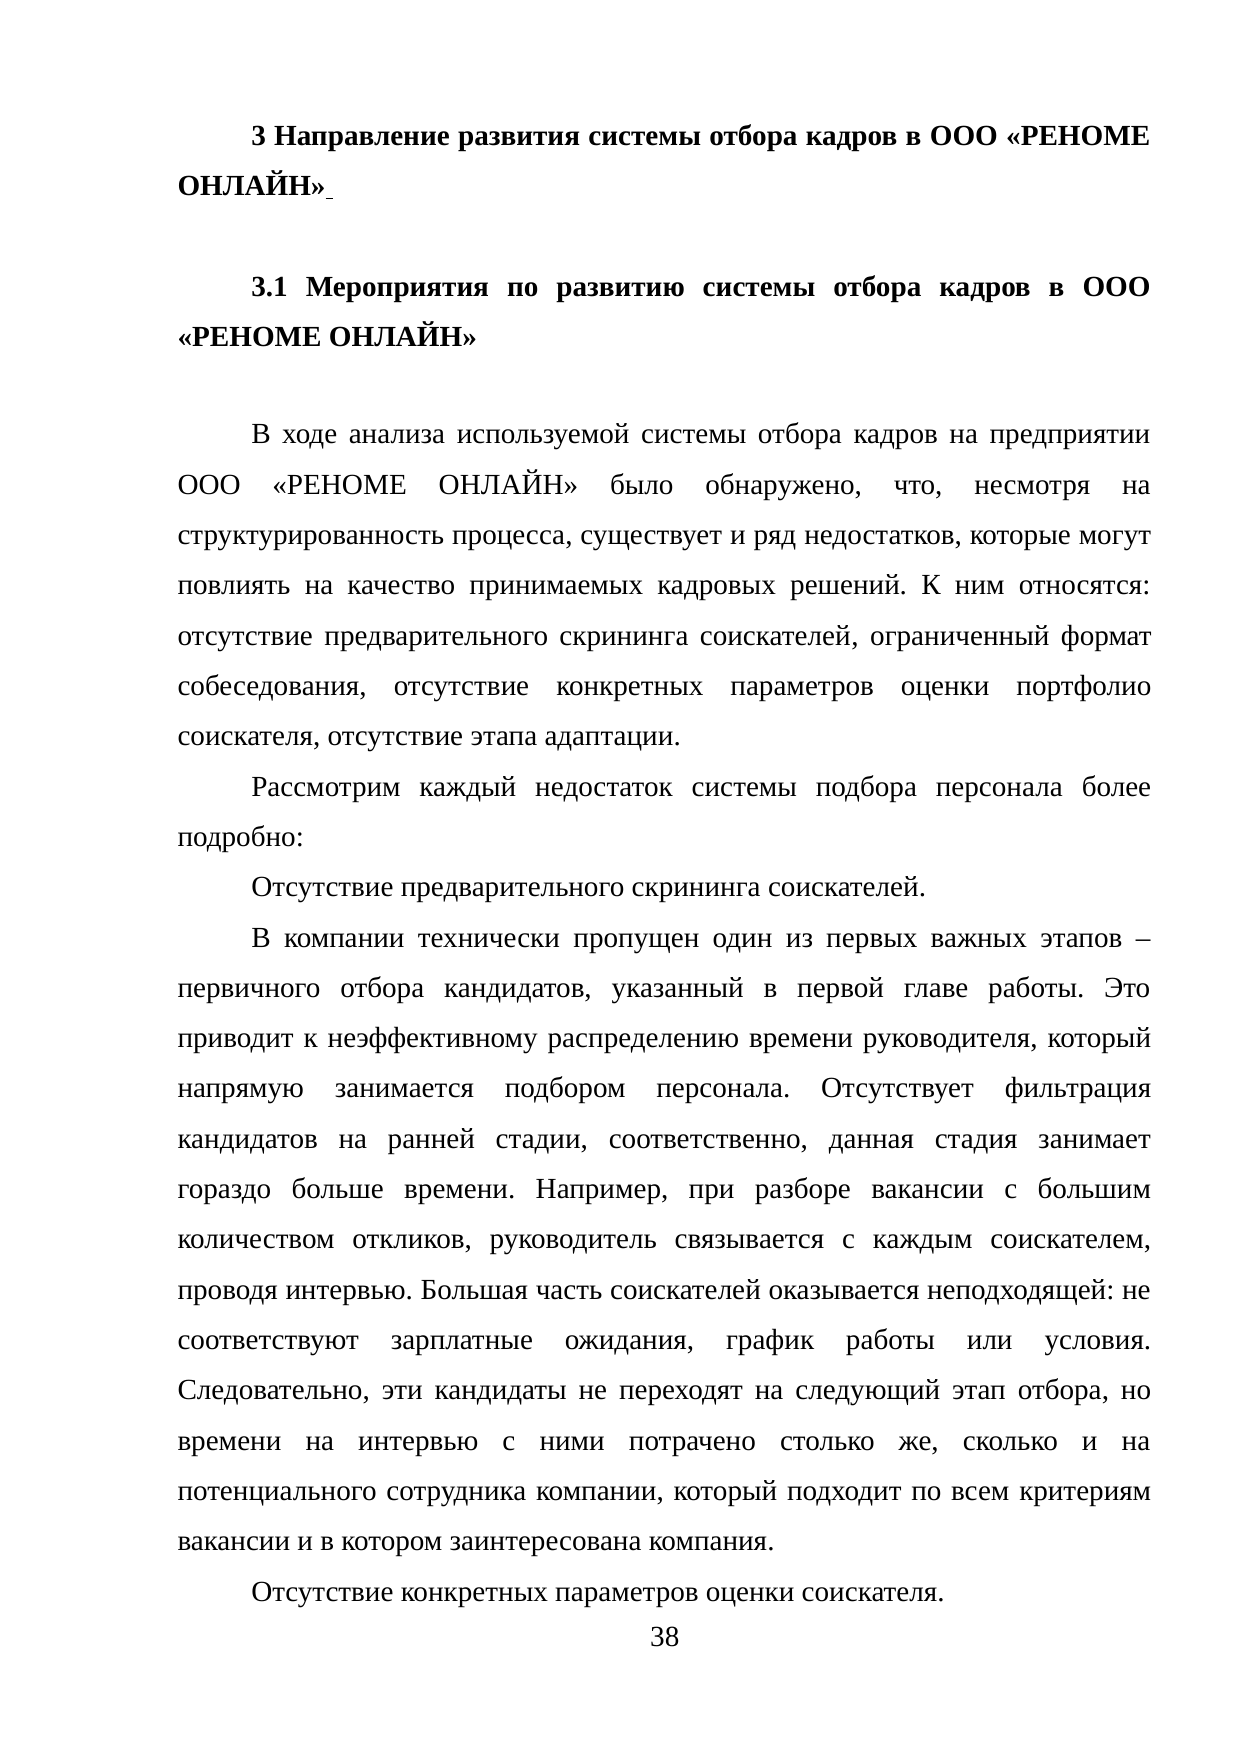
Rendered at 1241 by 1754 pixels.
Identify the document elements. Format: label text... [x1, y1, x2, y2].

text 3 Направление развития системы отбора кадров в ООО «РЕНОМЕ ОНЛАЙН» [177, 118, 1152, 202]
text В ходе анализа используемой системы отбора кадров на предприятии ООО «РЕНОМЕ ОНЛАЙН» было обнаружено, что, несмотря на структурированность процесса, существует и ряд недостатков, которые могут повлиять на качество принимаемых кадровых решений. К ним относятся: отсутствие предварительного скрининга соискателей, ограниченный формат собеседования, отсутствие конкретных параметров оценки портфолио соискателя, отсутствие этапа адаптации. [177, 417, 1152, 752]
text В компании технически пропущен один из первых важных этапов – первичного отбора кандидатов, указанный в первой главе работы. Это приводит к неэффективному распределению времени руководителя, который напрямую занимается подбором персонала. Отсутствует фильтрация кандидатов на ранней стадии, соответственно, данная стадия занимает гораздо больше времени. Например, при разборе вакансии с большим количеством откликов, руководитель связывается с каждым соискателем, проводя интервью. Большая часть соискателей оказывается неподходящей: не соответствуют зарплатные ожидания, график работы или условия. Следовательно, эти кандидаты не переходят на следующий этап отбора, но времени на интервью с ними потрачено столько же, сколько и на потенциального сотрудника компании, который подходит по всем критериям вакансии и в котором заинтересована компания. [177, 920, 1152, 1557]
text Рассмотрим каждый недостаток системы подбора персонала более подробно: [177, 769, 1152, 853]
text Отсутствие конкретных параметров оценки соискателя. [177, 1574, 1152, 1607]
subtitle 3.1 Мероприятия по развитию системы отбора кадров в ООО «РЕНОМЕ ОНЛАЙН» [177, 269, 1152, 353]
text Отсутствие предварительного скрининга соискателей. [177, 869, 1152, 903]
